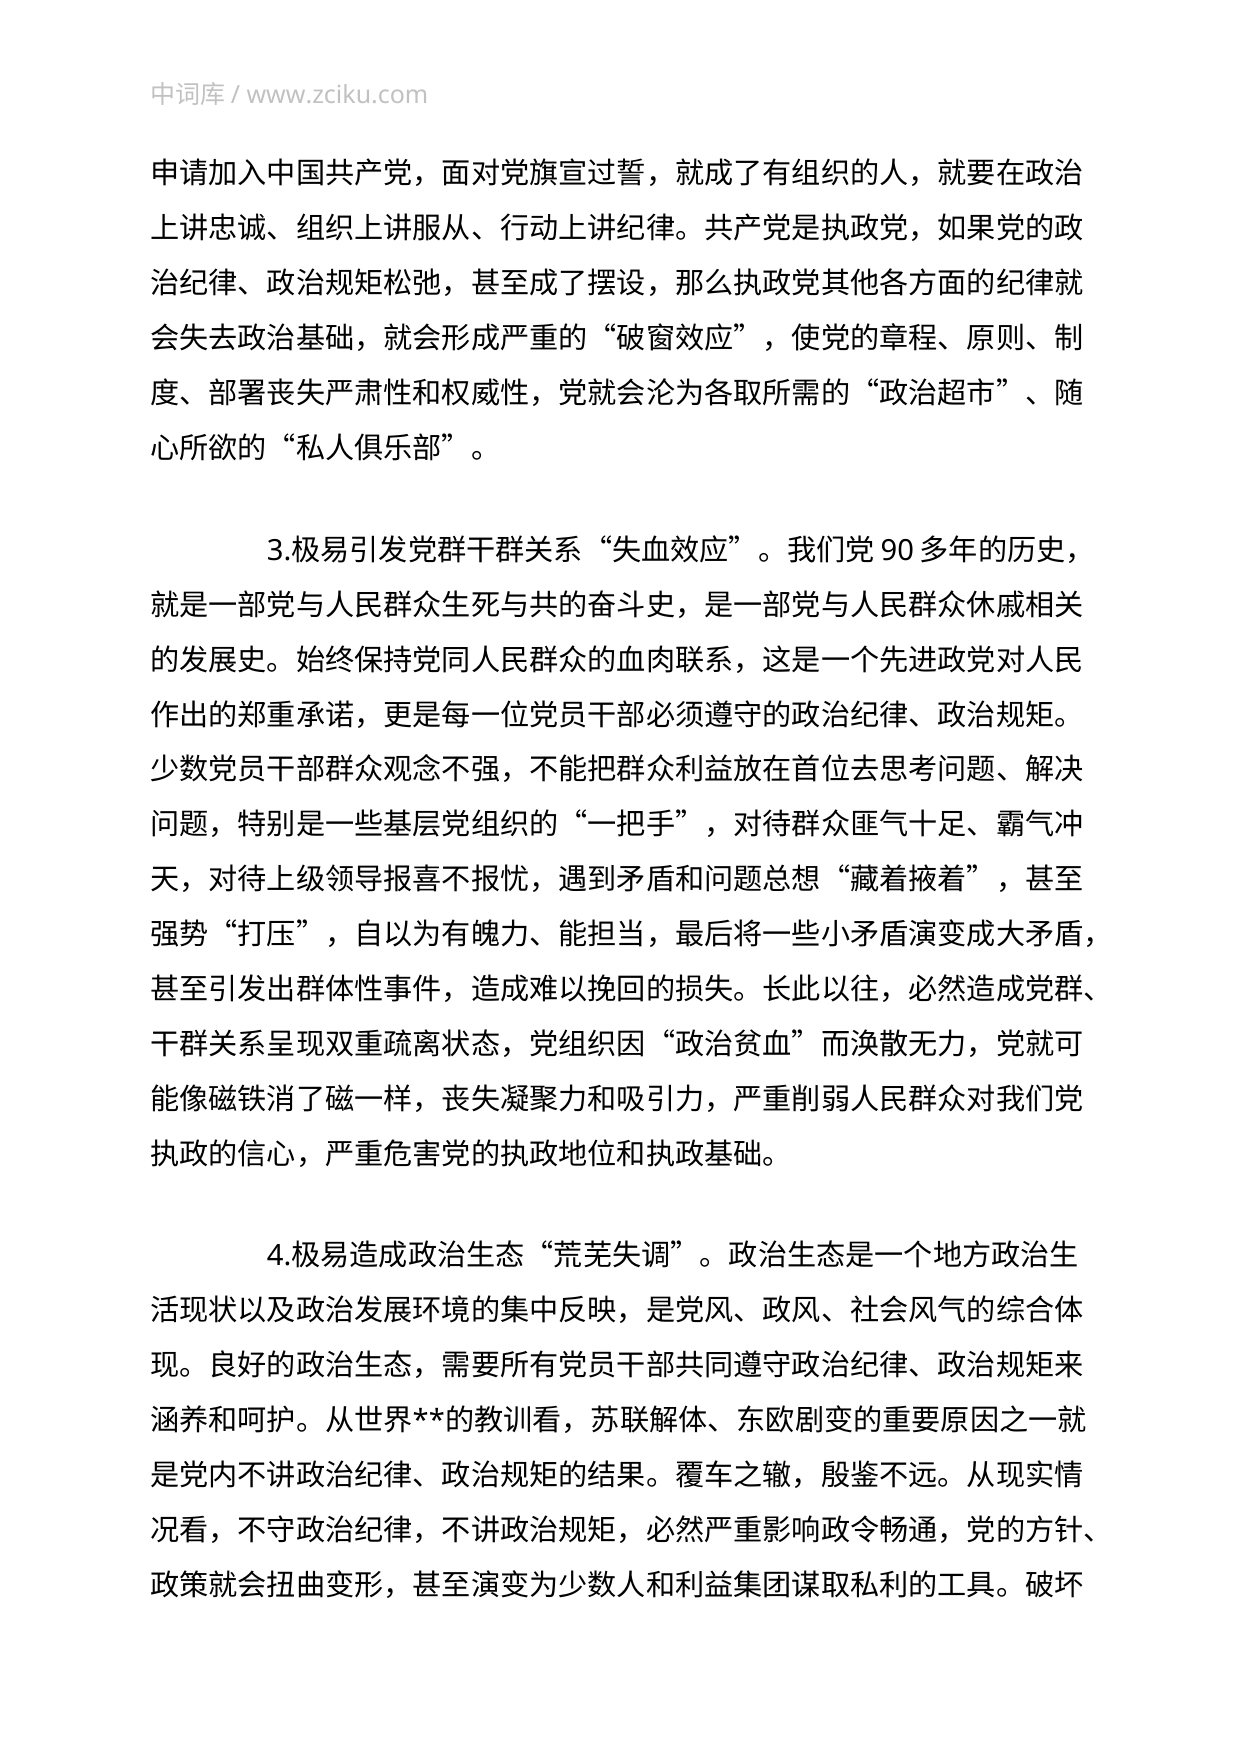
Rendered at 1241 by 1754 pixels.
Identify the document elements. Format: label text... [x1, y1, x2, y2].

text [150, 1232, 1090, 1604]
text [150, 150, 1090, 467]
text 3.极易引发党群干群关系“失血效应”。我们党90多年的历史，就是一部党与人民群众生死与共的奋斗史，是一部党与人民群众休戚相关的发展史。始终保持党同人民群众的血肉联系，这是一个先进政党对人民作出的郑重承诺，更是每一位党员干部必须遵守的政治纪律、政治规矩。少数党员干部群众观念不强，不能把群众利益放在首位去思考问题、解决问题，特别是一些基层党组织的“一把手”，对待群众匪气十足、霸气冲天，对待上级领导报喜不报忧，遇到矛盾和问题总想“藏着掖着”，甚至强势“打压”，自以为有魄力、能担当，最后将一些小矛盾演变成大矛盾，甚至引发出群体性事件，造成难以挽回的损失。长此以往，必然造成党群、干群关系呈现双重疏离状态，党组织因“政治贫血”而涣散无力，党就可能像磁铁消了磁一样，丧失凝聚力和吸引力，严重削弱人民群众对我们党执政的信心，严重危害党的执政地位和执政基础。 [150, 526, 1090, 1172]
